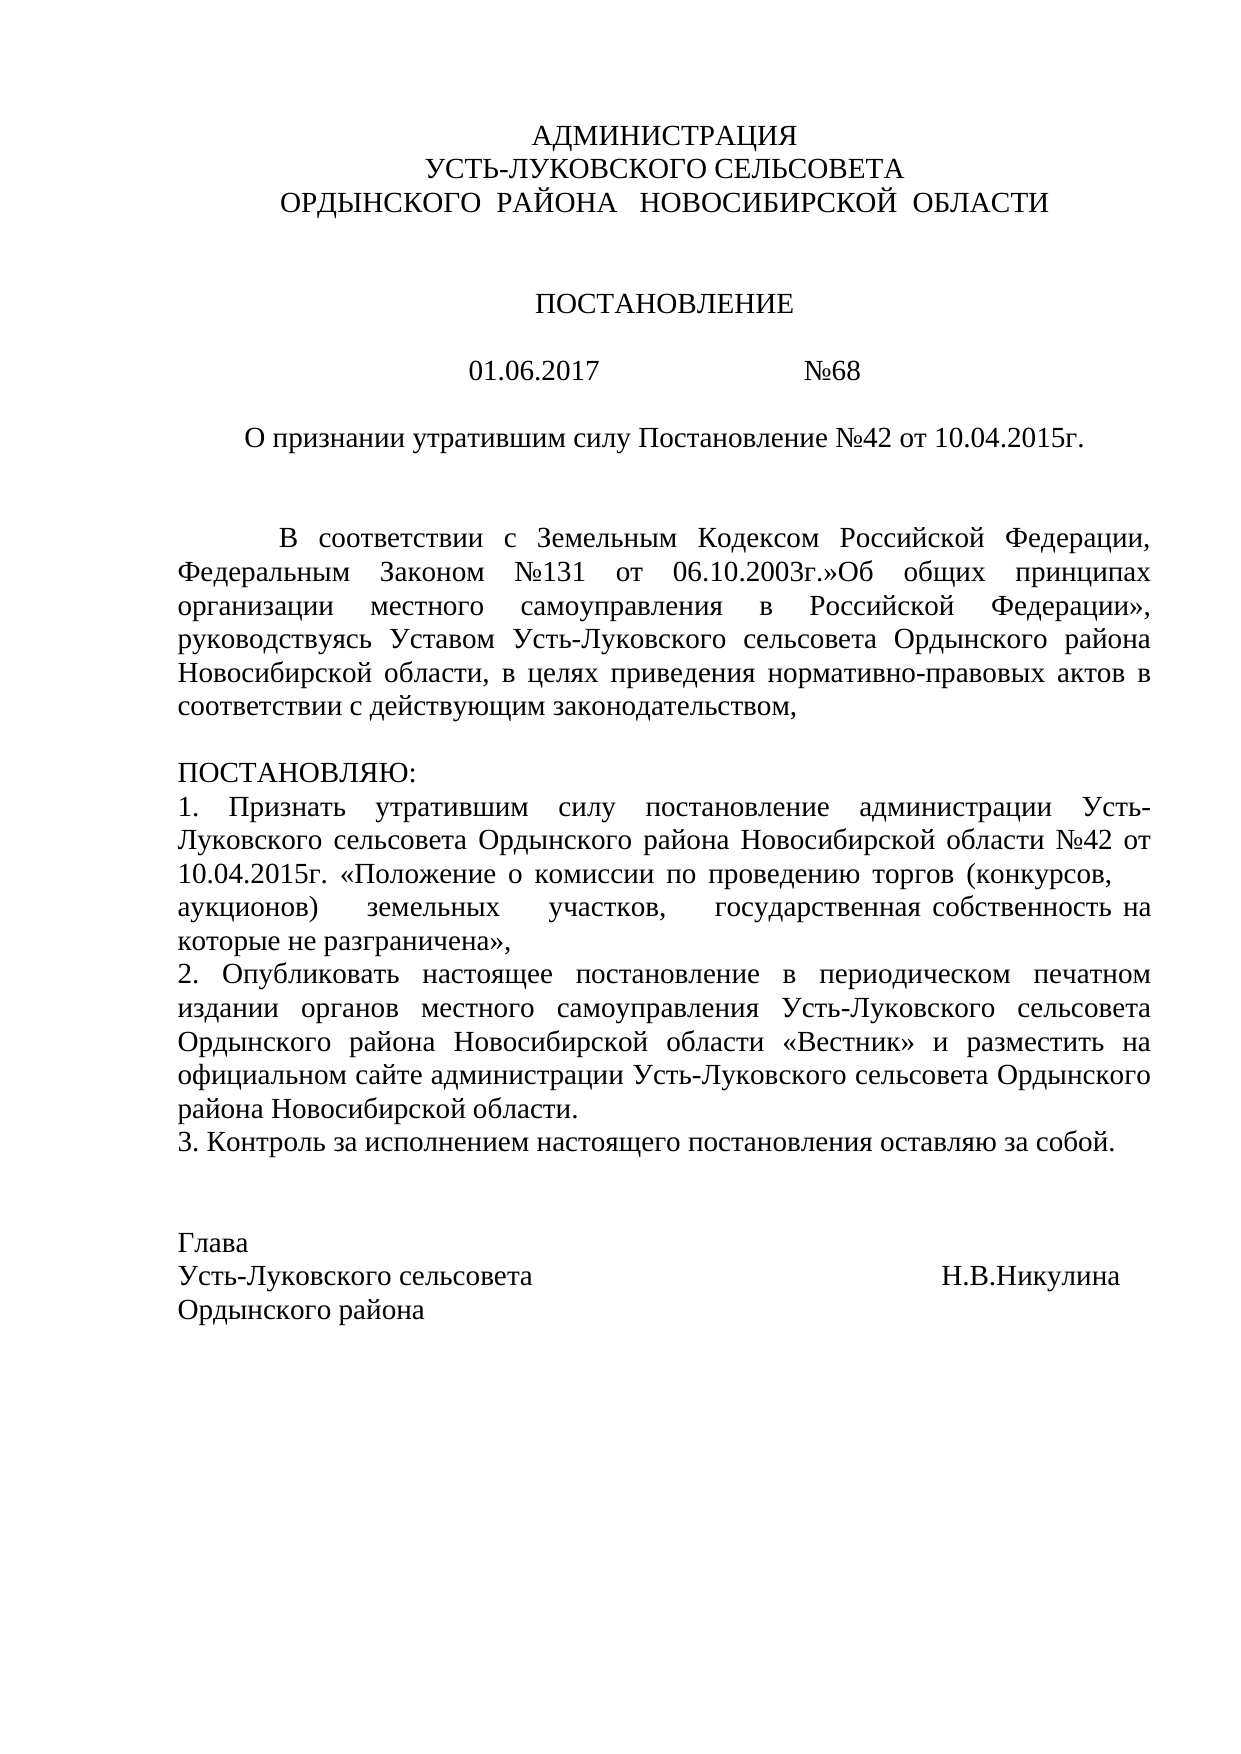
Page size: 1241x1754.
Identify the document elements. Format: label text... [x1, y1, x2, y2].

text 3. Контроль за исполнением настоящего постановления оставляю за собой. [177, 1124, 1152, 1158]
text О признании утратившим силу Постановление №42 от 10.04.2015г. [177, 420, 1152, 453]
text ПОСТАНОВЛЯЮ: [177, 755, 1152, 789]
text Усть-Луковского сельсовета Н.В.Никулина [177, 1258, 1152, 1292]
text АДМИНИСТРАЦИЯ [177, 118, 1152, 152]
text 01.06.2017 №68 [177, 353, 1152, 386]
text 1. Признать утратившим силу постановление администрации Усть-Луковского сельсовета Ордынского района Новосибирской области №42 от 10.04.2015г. «Положение о комиссии по проведению торгов (конкурсов, аукционов) земельных участков, государственная собственность на которые не разграничена», [177, 789, 1152, 957]
text ПОСТАНОВЛЕНИЕ [177, 286, 1152, 319]
text Глава [177, 1225, 1152, 1258]
text Ордынского района [177, 1292, 1152, 1326]
text УСТЬ-ЛУКОВСКОГО СЕЛЬСОВЕТА [177, 152, 1152, 185]
text В соответствии с Земельным Кодексом Российской Федерации, Федеральным Законом №131 от 06.10.2003г.»Об общих принципах организации местного самоуправления в Российской Федерации», руководствуясь Уставом Усть-Луковского сельсовета Ордынского района Новосибирской области, в целях приведения нормативно-правовых актов в соответствии с действующим законодательством, [177, 521, 1152, 722]
text ОРДЫНСКОГО РАЙОНА НОВОСИБИРСКОЙ ОБЛАСТИ [177, 185, 1152, 219]
text 2. Опубликовать настоящее постановление в периодическом печатном издании органов местного самоуправления Усть-Луковского сельсовета Ордынского района Новосибирской области «Вестник» и разместить на официальном сайте администрации Усть-Луковского сельсовета Ордынского района Новосибирской области. [177, 957, 1152, 1124]
